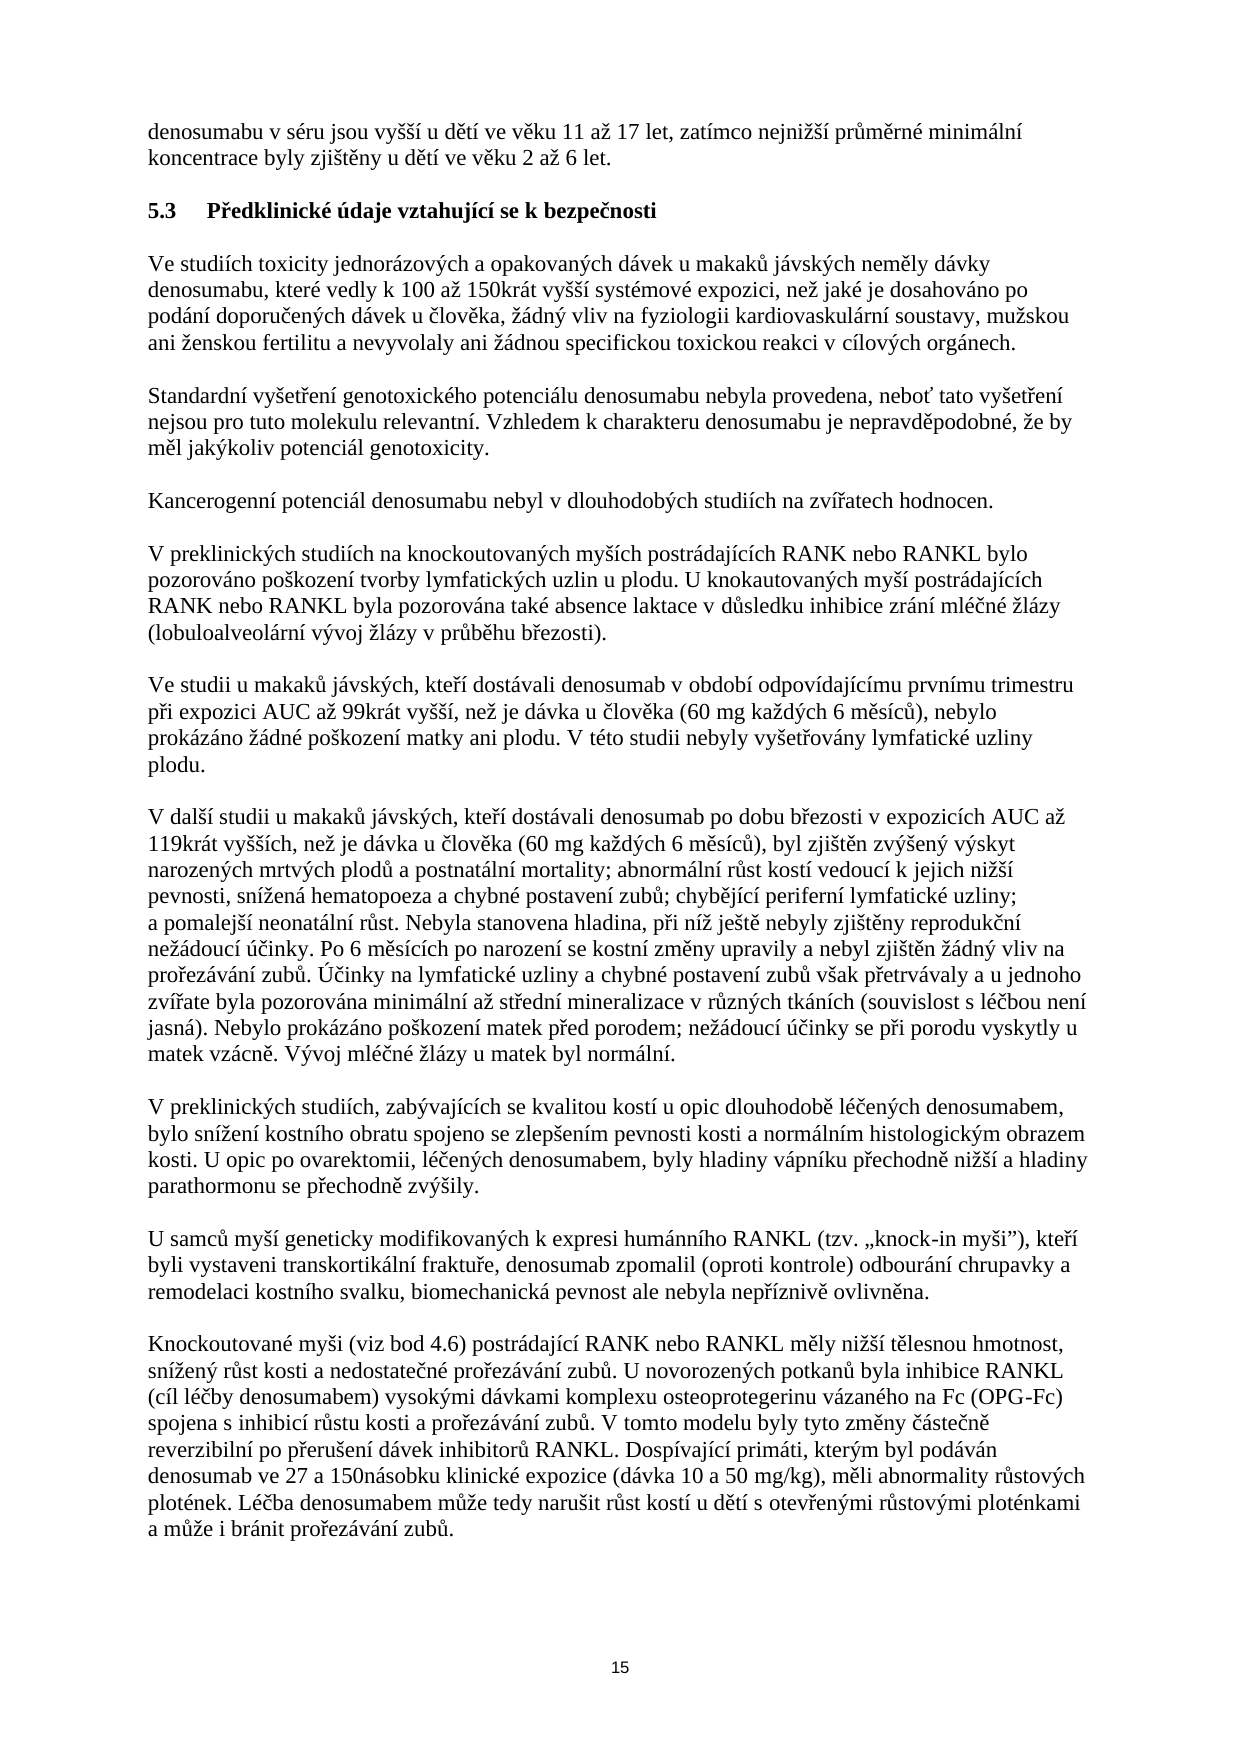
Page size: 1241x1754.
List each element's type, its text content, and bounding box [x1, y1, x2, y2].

text Standardní vyšetření genotoxického potenciálu denosumabu nebyla provedena, neboť tato vyšetření nejsou pro tuto molekulu relevantní. Vzhledem k charakteru denosumabu je nepravděpodobné, že by měl jakýkoliv potenciál genotoxicity. [148, 382, 1093, 461]
text U samců myší geneticky modifikovaných k expresi humánního RANKL (tzv. „knock-in myši”), kteří byli vystaveni transkortikální fraktuře, denosumab zpomalil (oproti kontrole) odbourání chrupavky a remodelaci kostního svalku, biomechanická pevnost ale nebyla nepříznivě ovlivněna. [148, 1225, 1093, 1304]
text 5.3 Předklinické údaje vztahující se k bezpečnosti [148, 197, 1093, 223]
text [148, 118, 1093, 171]
text Ve studii u makaků jávských, kteří dostávali denosumab v období odpovídajícímu prvnímu trimestru při expozici AUC až 99krát vyšší, než je dávka u člověka (60 mg každých 6 měsíců), nebylo prokázáno žádné poškození matky ani plodu. V této studii nebyly vyšetřovány lymfatické uzliny plodu. [148, 672, 1093, 777]
text Ve studiích toxicity jednorázových a opakovaných dávek u makaků jávských neměly dávky denosumabu, které vedly k 100 až 150krát vyšší systémové expozici, než jaké je dosahováno po podání doporučených dávek u člověka, žádný vliv na fyziologii kardiovaskulární soustavy, mužskou ani ženskou fertilitu a nevyvolaly ani žádnou specifickou toxickou reakci v cílových orgánech. [148, 250, 1093, 355]
text V preklinických studiích, zabývajících se kvalitou kostí u opic dlouhodobě léčených denosumabem, bylo snížení kostního obratu spojeno se zlepšením pevnosti kosti a normálním histologickým obrazem kosti. U opic po ovarektomii, léčených denosumabem, byly hladiny vápníku přechodně nižší a hladiny parathormonu se přechodně zvýšily. [148, 1093, 1093, 1199]
text Kancerogenní potenciál denosumabu nebyl v dlouhodobých studiích na zvířatech hodnocen. [148, 487, 1093, 513]
text Knockoutované myši (viz bod 4.6) postrádající RANK nebo RANKL měly nižší tělesnou hmotnost, snížený růst kosti a nedostatečné prořezávání zubů. U novorozených potkanů byla inhibice RANKL (cíl léčby denosumabem) vysokými dávkami komplexu osteoprotegerinu vázaného na Fc (OPG-Fc) spojena s inhibicí růstu kosti a prořezávání zubů. V tomto modelu byly tyto změny částečně reverzibilní po přerušení dávek inhibitorů RANKL. Dospívající primáti, kterým byl podáván denosumab ve 27 a 150násobku klinické expozice (dávka 10 a 50 mg/kg), měli abnormality růstových plotének. Léčba denosumabem může tedy narušit růst kostí u dětí s otevřenými růstovými ploténkami a může i bránit prořezávání zubů. [148, 1330, 1093, 1541]
text V další studii u makaků jávských, kteří dostávali denosumab po dobu březosti v expozicích AUC až 119krát vyšších, než je dávka u člověka (60 mg každých 6 měsíců), byl zjištěn zvýšený výskyt narozených mrtvých plodů a postnatální mortality; abnormální růst kostí vedoucí k jejich nižší pevnosti, snížená hematopoeza a chybné postavení zubů; chybějící periferní lymfatické uzliny; a pomalejší neonatální růst. Nebyla stanovena hladina, při níž ještě nebyly zjištěny reprodukční nežádoucí účinky. Po 6 měsících po narození se kostní změny upravily a nebyl zjištěn žádný vliv na prořezávání zubů. Účinky na lymfatické uzliny a chybné postavení zubů však přetrvávaly a u jednoho zvířate byla pozorována minimální až střední mineralizace v různých tkáních (souvislost s léčbou není jasná). Nebylo prokázáno poškození matek před porodem; nežádoucí účinky se při porodu vyskytly u matek vzácně. Vývoj mléčné žlázy u matek byl normální. [148, 803, 1093, 1067]
text V preklinických studiích na knockoutovaných myších postrádajících RANK nebo RANKL bylo pozorováno poškození tvorby lymfatických uzlin u plodu. U knokautovaných myší postrádajících RANK nebo RANKL byla pozorována také absence laktace v důsledku inhibice zrání mléčné žlázy (lobuloalveolární vývoj žlázy v průběhu březosti). [148, 540, 1093, 645]
